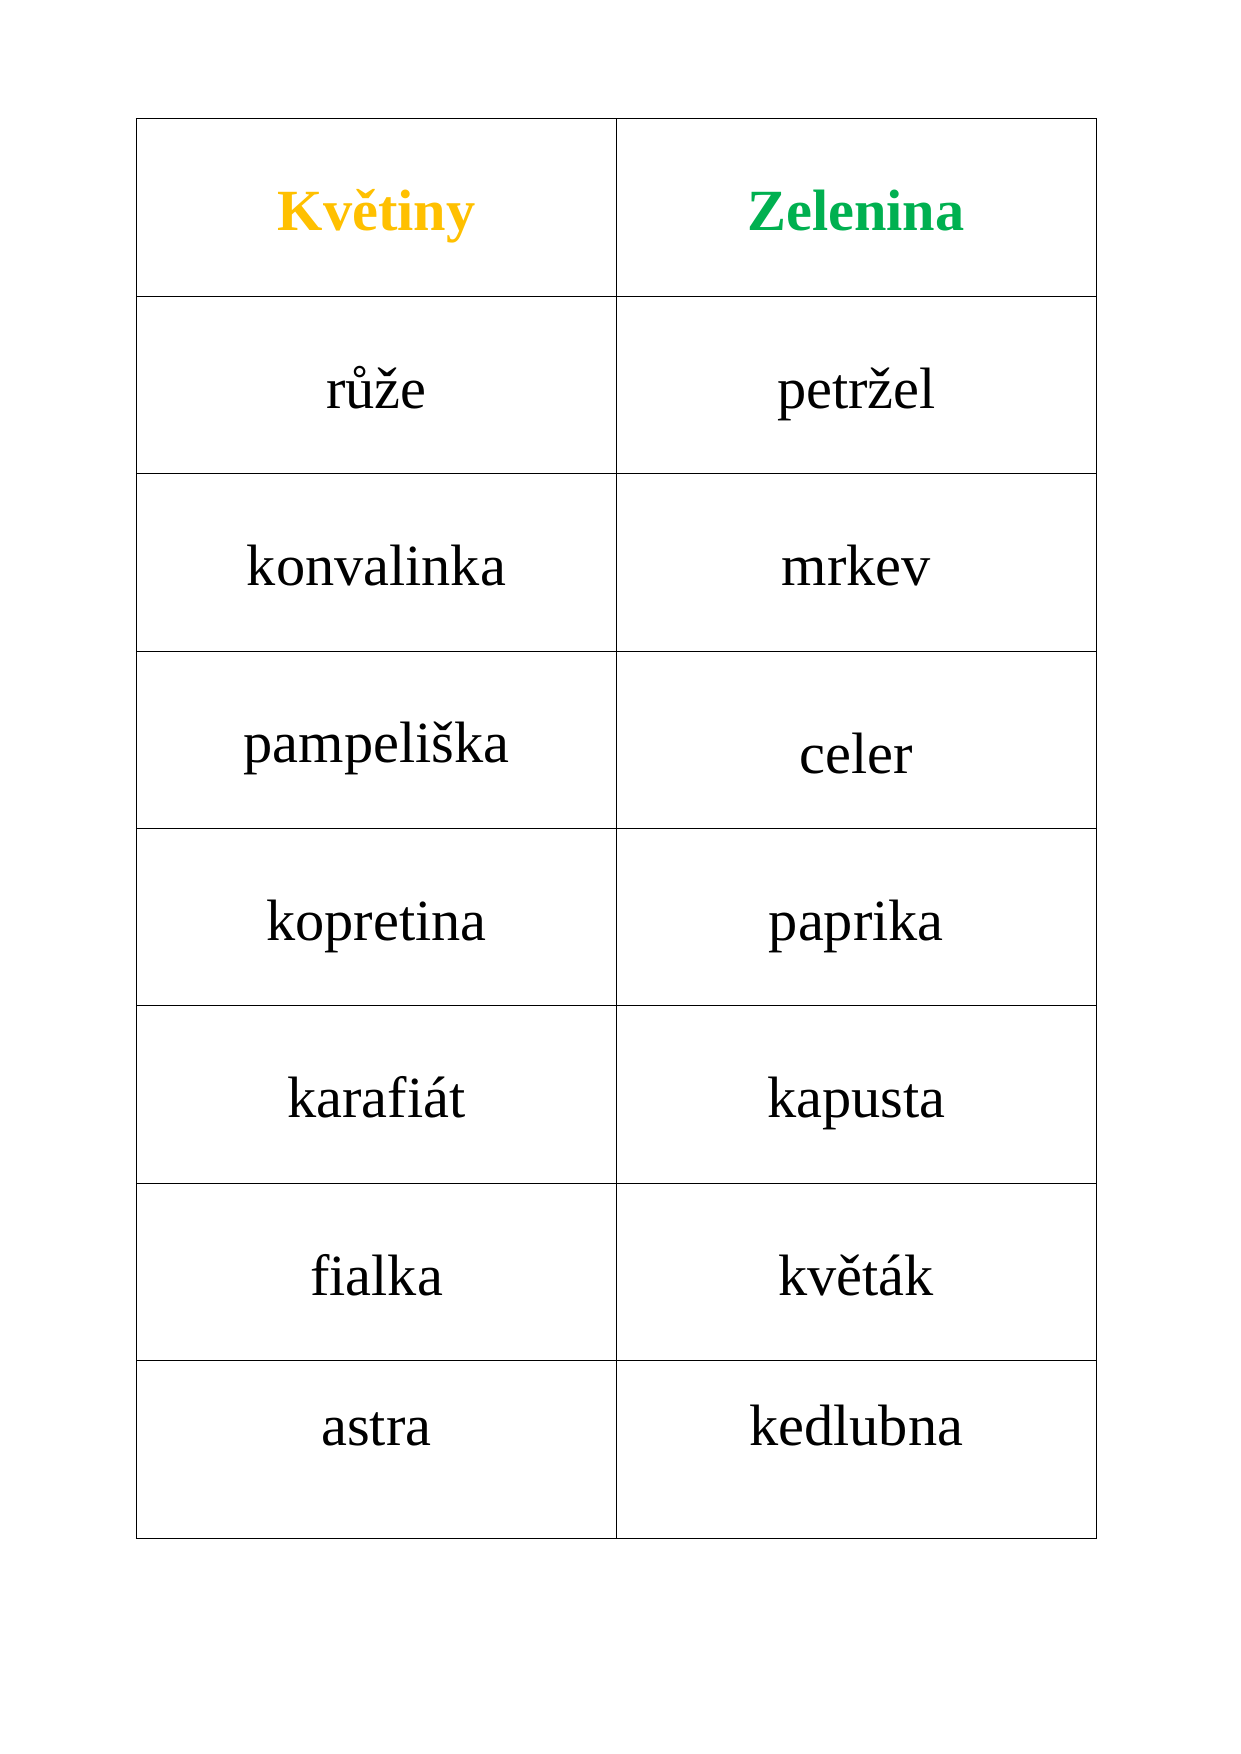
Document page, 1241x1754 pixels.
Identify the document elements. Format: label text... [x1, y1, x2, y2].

table_header Květiny [137, 119, 616, 296]
table_cell astra [137, 1361, 616, 1538]
table_cell konvalinka [137, 474, 616, 651]
table_cell mrkev [617, 474, 1096, 651]
table_cell paprika [617, 829, 1096, 1005]
table_cell pampeliška [137, 652, 616, 828]
table_cell fialka [137, 1184, 616, 1360]
table_cell květák [617, 1184, 1096, 1360]
table_header Zelenina [617, 119, 1096, 296]
table_cell celer [617, 652, 1096, 828]
table_cell kapusta [617, 1006, 1096, 1183]
table_cell petržel [617, 297, 1096, 473]
table_cell kopretina [137, 829, 616, 1005]
table_cell karafiát [137, 1006, 616, 1183]
table_cell růže [137, 297, 616, 473]
table_cell kedlubna [617, 1361, 1096, 1538]
